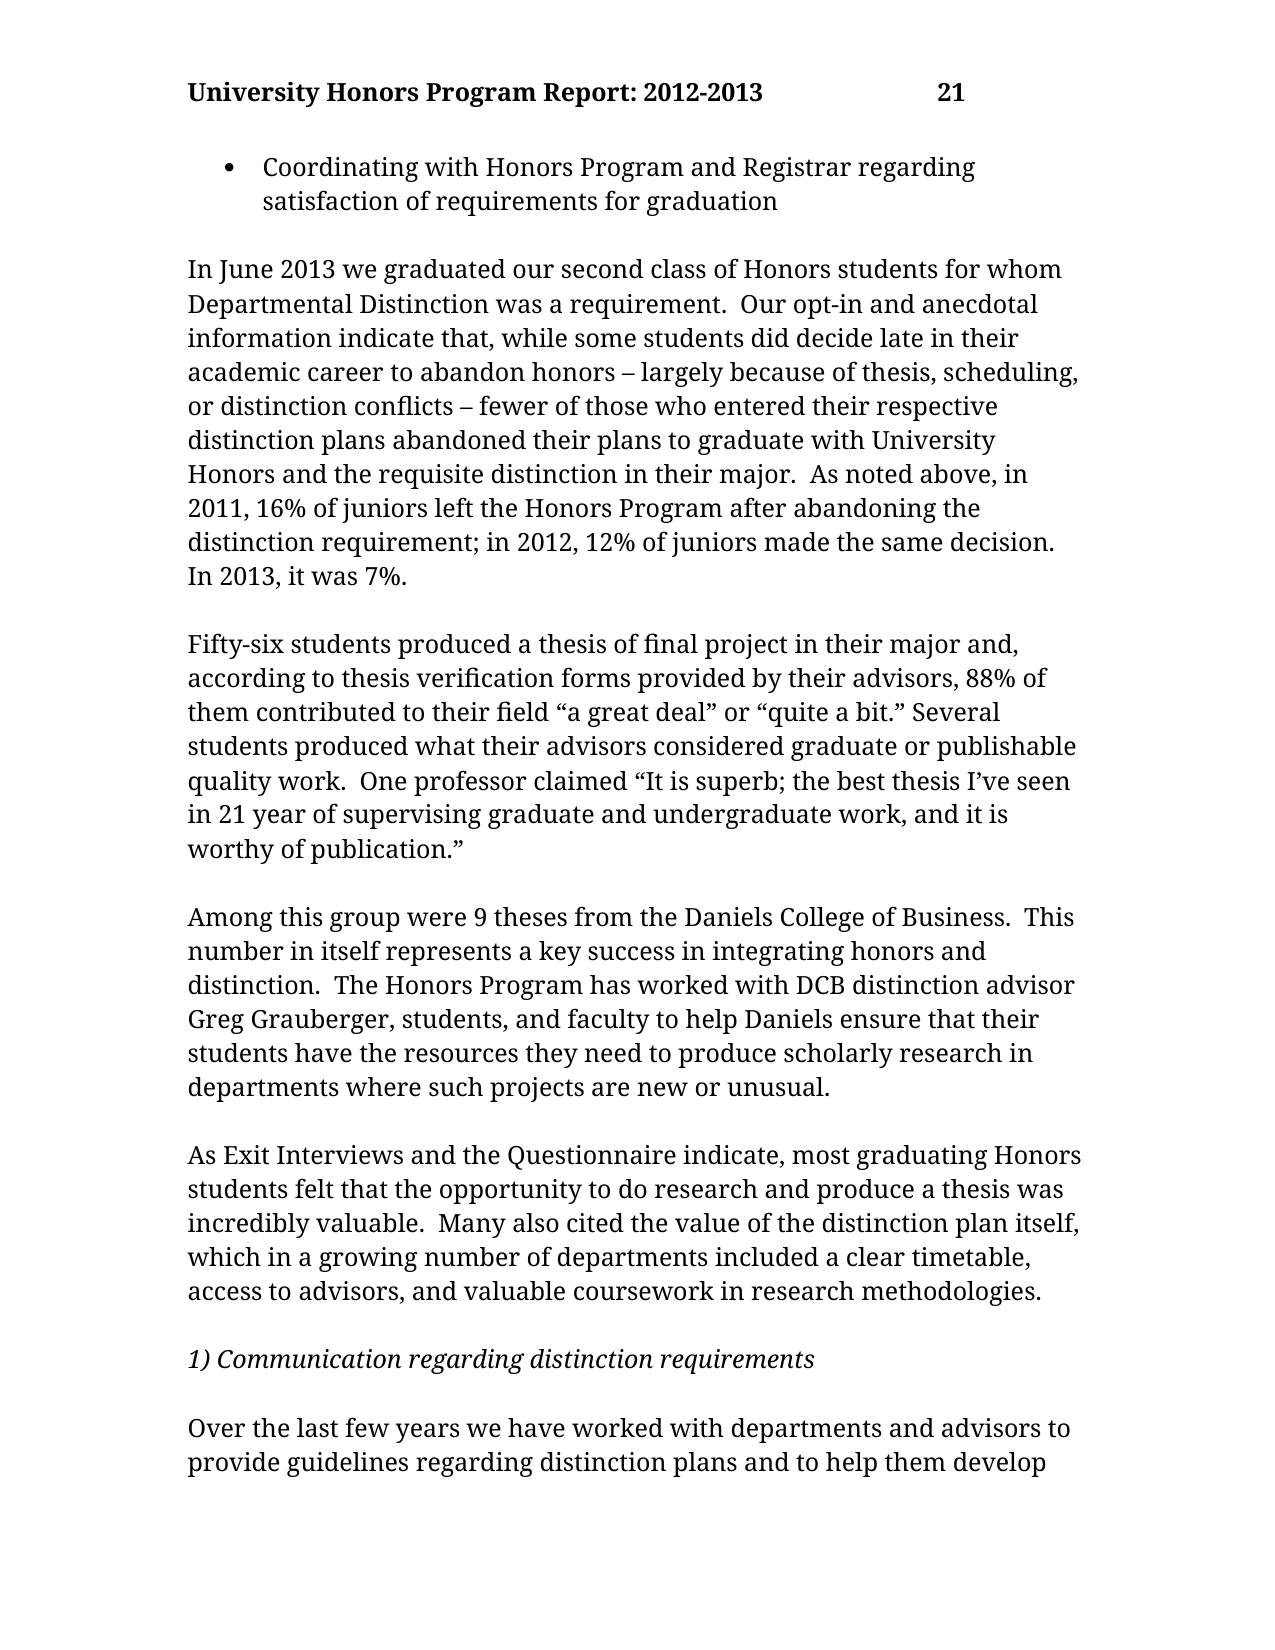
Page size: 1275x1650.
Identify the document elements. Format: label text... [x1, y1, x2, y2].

text In June 2013 we graduated our second class of Honors students for whom Departmental Distinction was a requirement. Our opt-in and anecdotal information indicate that, while some students did decide late in their academic career to abandon honors – largely because of thesis, scheduling, or distinction conflicts – fewer of those who entered their respective distinction plans abandoned their plans to graduate with University Honors and the requisite distinction in their major. As noted above, in 2011, 16% of juniors left the Honors Program after abandoning the distinction requirement; in 2012, 12% of juniors made the same decision. In 2013, it was 7%. [187, 252, 1087, 593]
list Coordinating with Honors Program and Registrar regarding satisfaction of requirements for graduation [225, 150, 1087, 218]
text Fifty-six students produced a thesis of final project in their major and, according to thesis verification forms provided by their advisors, 88% of them contributed to their field “a great deal” or “quite a bit.” Several students produced what their advisors considered graduate or publishable quality work. One professor claimed “It is superb; the best thesis I’ve seen in 21 year of supervising graduate and undergraduate work, and it is worthy of publication.” [187, 627, 1087, 865]
text 1) Communication regarding distinction requirements [187, 1342, 1087, 1376]
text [187, 1410, 1087, 1478]
text As Exit Interviews and the Questionnaire indicate, most graduating Honors students felt that the opportunity to do research and produce a thesis was incredibly valuable. Many also cited the value of the distinction plan itself, which in a growing number of departments included a clear timetable, access to advisors, and valuable coursework in research methodologies. [187, 1138, 1087, 1308]
text Among this group were 9 theses from the Daniels College of Business. This number in itself represents a key success in integrating honors and distinction. The Honors Program has worked with DCB distinction advisor Greg Grauberger, students, and faculty to help Daniels ensure that their students have the resources they need to produce scholarly research in departments where such projects are new or unusual. [187, 899, 1087, 1104]
